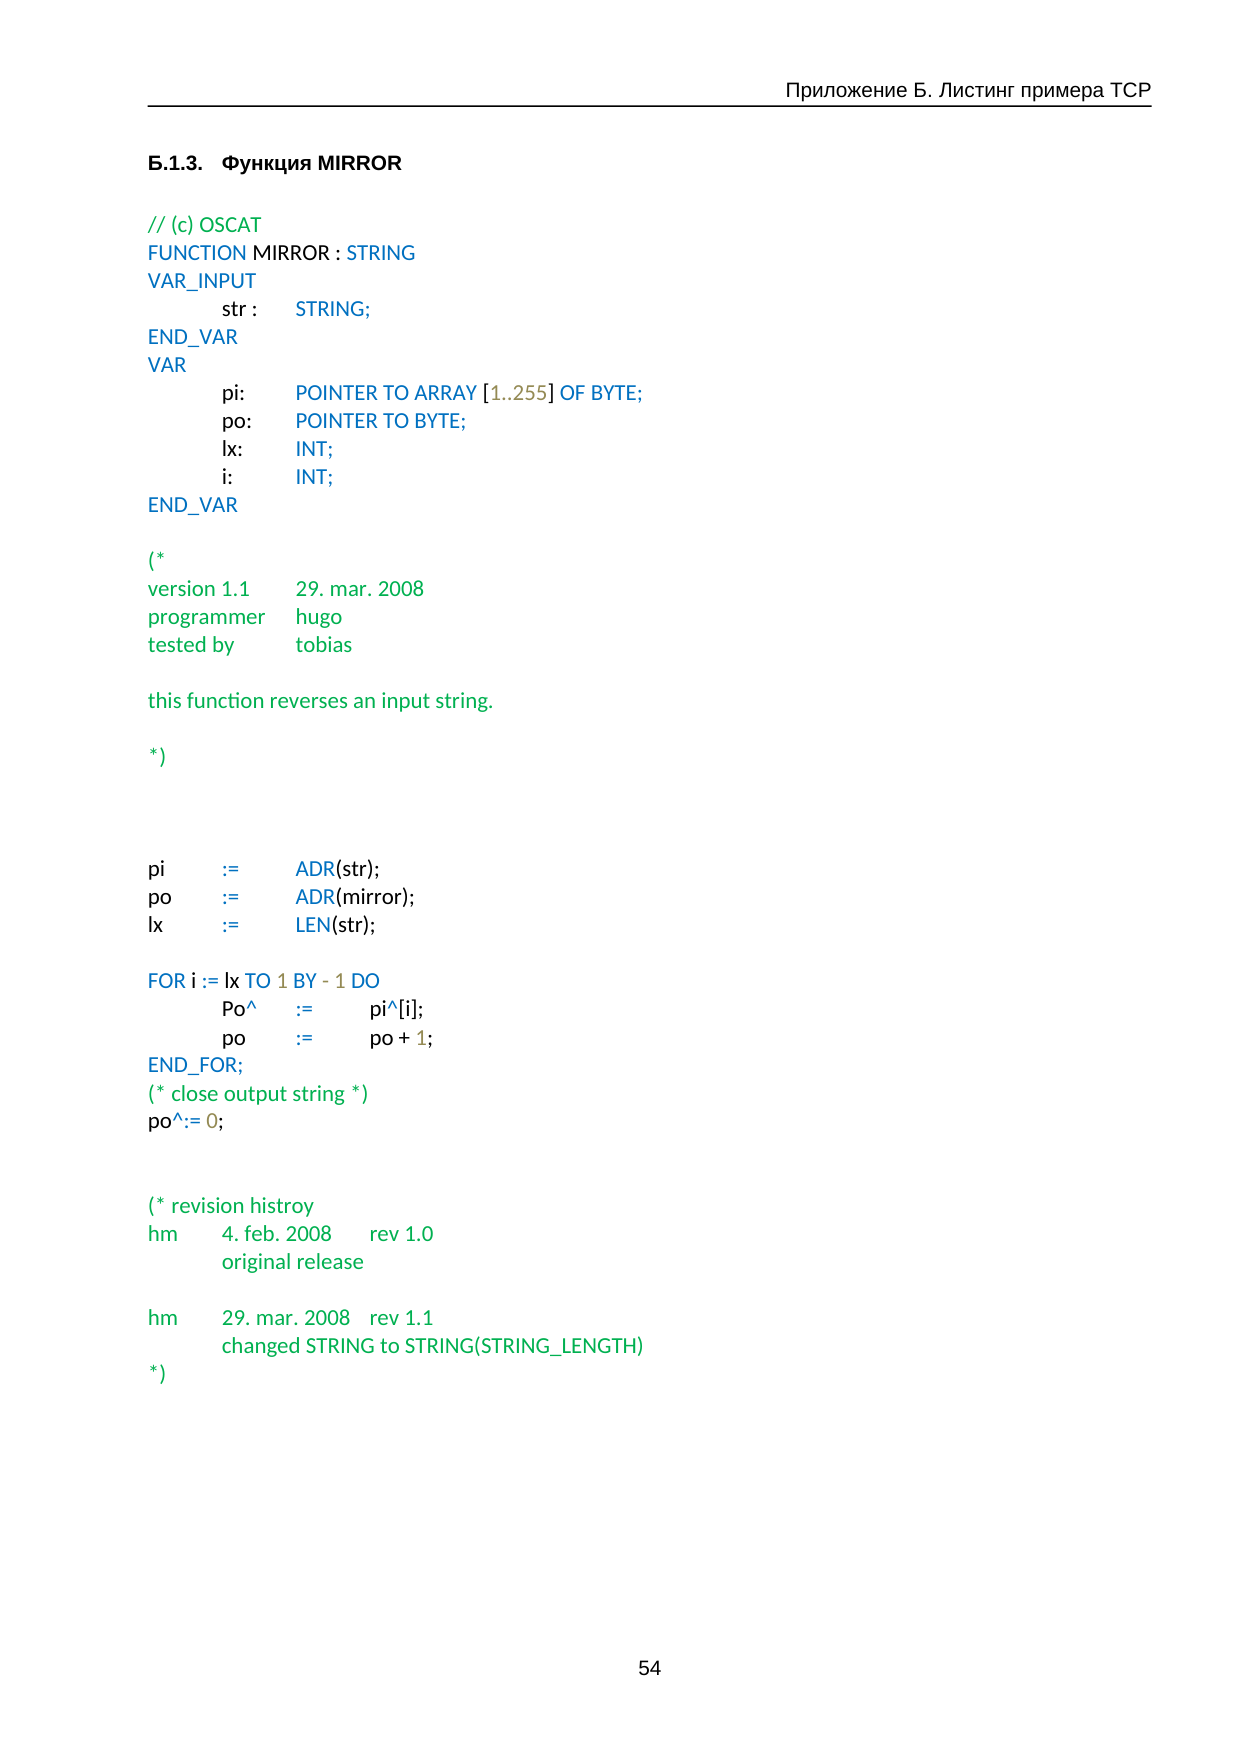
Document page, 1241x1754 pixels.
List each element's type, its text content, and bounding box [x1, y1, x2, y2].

text VAR_INPUT [148, 266, 1152, 294]
text END_VAR [148, 490, 1152, 518]
text END_VAR [148, 322, 1152, 350]
text FUNCTION MIRROR : STRING [148, 238, 1152, 266]
text *) [148, 742, 1152, 770]
text programmer hugo [148, 602, 1152, 630]
text version 1.1 29. mar. 2008 [148, 574, 1152, 602]
text Po^ := pi^[i]; [148, 994, 1152, 1023]
text this function reverses an input string. [148, 686, 1152, 714]
text VAR [148, 350, 1152, 378]
text original release [148, 1247, 1152, 1275]
text *) [148, 1359, 1152, 1387]
text po: POINTER TO BYTE; [148, 406, 1152, 434]
text po^:= 0; [148, 1107, 1152, 1135]
subtitle Функция MIRROR [148, 151, 1152, 175]
text FOR i := lx TO 1 BY - 1 DO [148, 967, 1152, 994]
text (* close output string *) [148, 1079, 1152, 1107]
text po := po + 1; [148, 1023, 1152, 1051]
text changed STRING to STRING(STRING_LENGTH) [148, 1331, 1152, 1359]
text // (c) OSCAT [148, 210, 1152, 238]
text hm 29. mar. 2008 rev 1.1 [148, 1303, 1152, 1331]
text hm 4. feb. 2008 rev 1.0 [148, 1219, 1152, 1247]
text pi: POINTER TO ARRAY [1..255] OF BYTE; [148, 378, 1152, 406]
text END_FOR; [148, 1051, 1152, 1079]
text pi := ADR(str); [148, 854, 1152, 882]
text (* revision histroy [148, 1191, 1152, 1219]
text tested by tobias [148, 630, 1152, 658]
text i: INT; [148, 462, 1152, 490]
text lx: INT; [148, 434, 1152, 462]
text lx := LEN(str); [148, 911, 1152, 938]
text (* [148, 546, 1152, 574]
text po := ADR(mirror); [148, 882, 1152, 911]
text str : STRING; [148, 294, 1152, 322]
